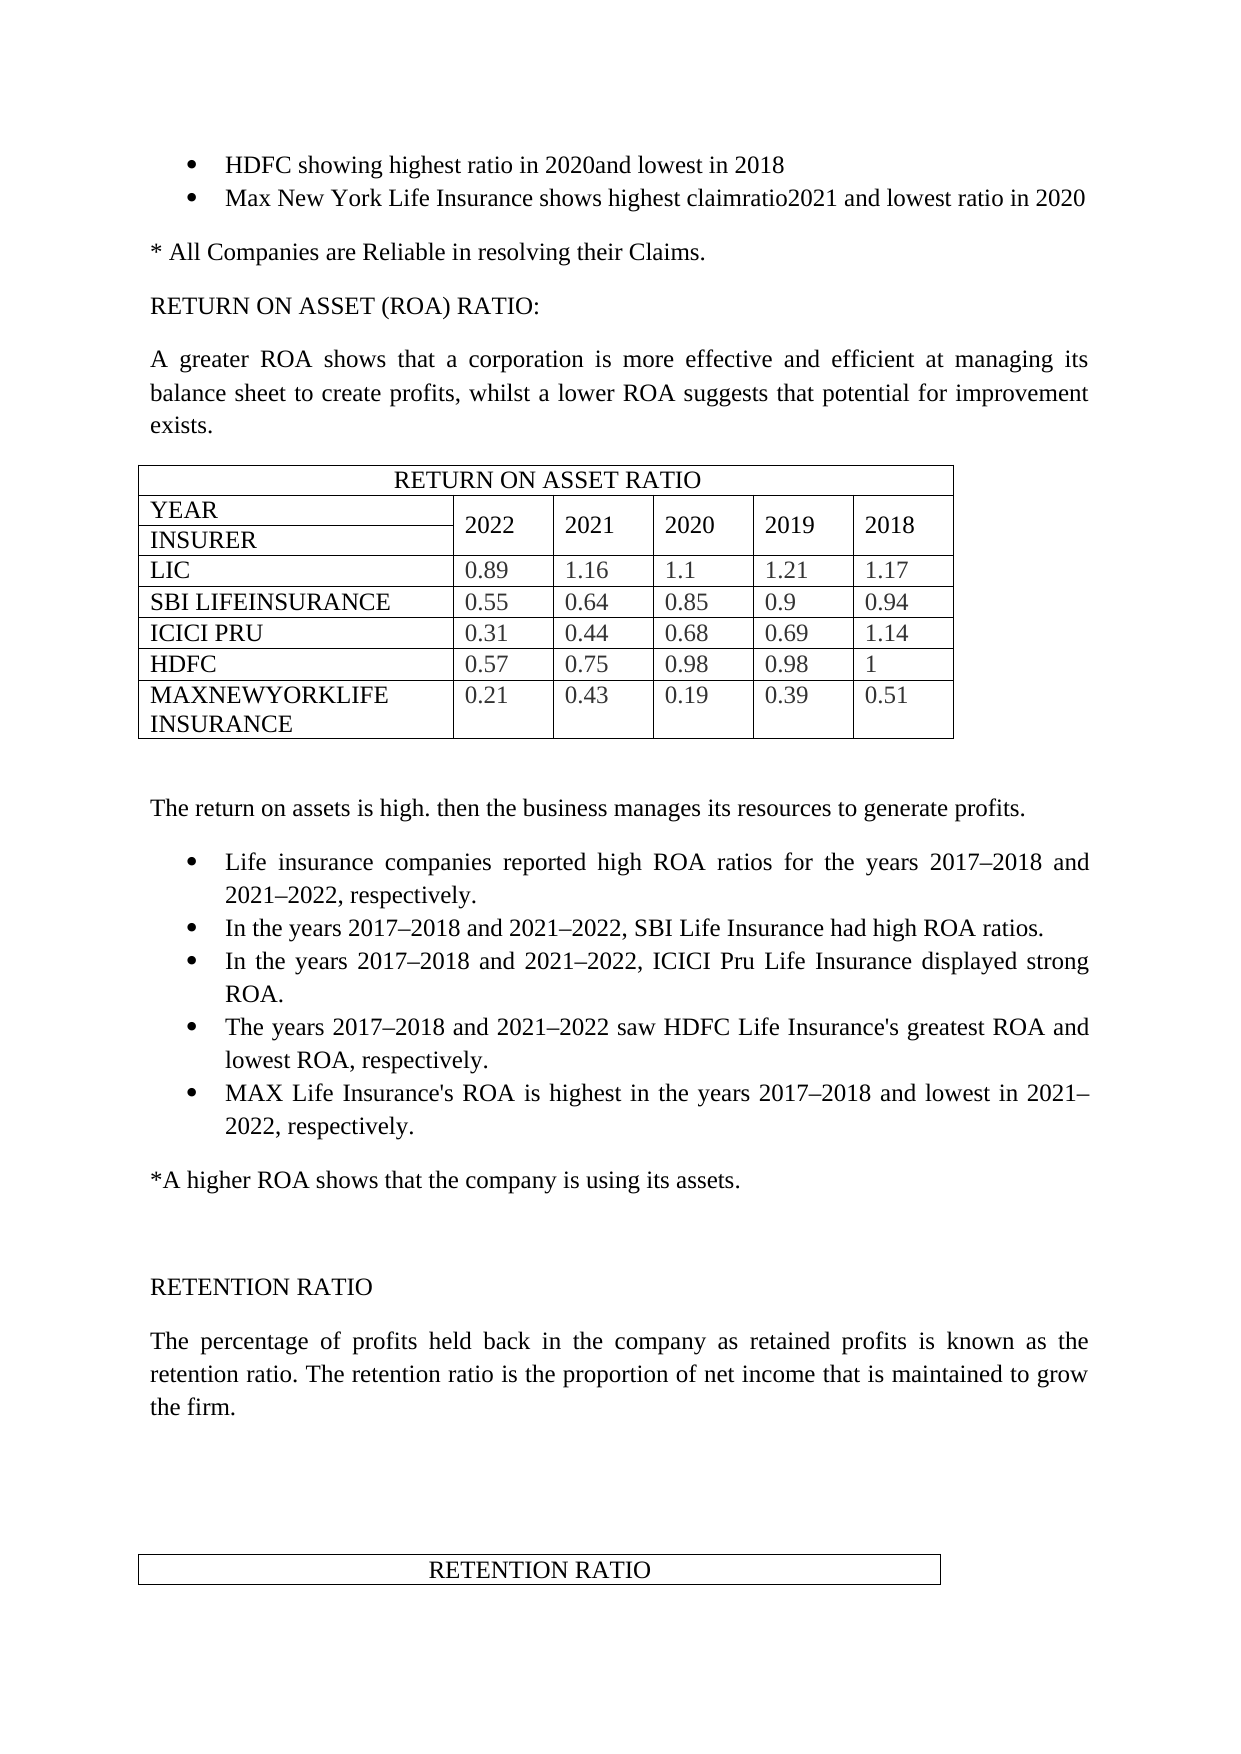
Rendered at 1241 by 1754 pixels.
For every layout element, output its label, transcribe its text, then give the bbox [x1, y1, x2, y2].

table_cell 2020 [654, 496, 753, 554]
table_cell 1.1 [654, 556, 753, 586]
table_cell HDFC [139, 649, 453, 679]
table_cell 0.43 [554, 681, 653, 738]
table_cell 0.51 [854, 681, 953, 738]
list In the years 2017–2018 and 2021–2022, SBI Life Insurance had high ROA ratios. [187, 913, 1090, 942]
list MAX Life Insurance's ROA is highest in the years 2017–2018 and lowest in 2021–2022, respectively. [187, 1078, 1090, 1140]
table_cell 0.44 [554, 618, 653, 648]
list Max New York Life Insurance shows highest claimratio2021 and lowest ratio in 2020 [187, 183, 1090, 212]
text RETENTION RATIO [150, 1272, 1090, 1301]
list Life insurance companies reported high ROA ratios for the years 2017–2018 and 2021–2022, respectively. [187, 847, 1090, 908]
table_cell 2021 [554, 496, 653, 554]
table_cell 1.17 [854, 556, 953, 586]
list The years 2017–2018 and 2021–2022 saw HDFC Life Insurance's greatest ROA and lowest ROA, respectively. [187, 1012, 1090, 1074]
table_cell 0.64 [554, 587, 653, 617]
table_cell 0.31 [454, 618, 553, 648]
table_header RETENTION RATIO [139, 1555, 940, 1584]
table_cell 1.16 [554, 556, 653, 586]
table_cell 2018 [854, 496, 953, 554]
text *A higher ROA shows that the company is using its assets. [150, 1165, 1090, 1193]
table_cell 0.98 [654, 649, 753, 679]
table_cell YEAR [139, 496, 453, 524]
table_cell 0.57 [454, 649, 553, 679]
table_cell 0.98 [754, 649, 853, 679]
text * All Companies are Reliable in resolving their Claims. [150, 237, 1090, 266]
table_cell 1 [854, 649, 953, 679]
table_cell 0.85 [654, 587, 753, 617]
table_cell 0.9 [754, 587, 853, 617]
table_cell 2019 [754, 496, 853, 554]
table_cell 1.21 [754, 556, 853, 586]
table_cell SBI LIFEINSURANCE [139, 587, 453, 617]
table_cell 0.94 [854, 587, 953, 617]
text The return on assets is high. then the business manages its resources to generate profits. [150, 793, 1090, 822]
table_cell 0.39 [754, 681, 853, 738]
text A greater ROA shows that a corporation is more effective and efficient at managing its balance sheet to create profits, whilst a lower ROA suggests that potential for improvement exists. [150, 344, 1090, 439]
table_cell MAXNEWYORKLIFE INSURANCE [139, 681, 453, 738]
text RETURN ON ASSET (ROA) RATIO: [150, 291, 1090, 319]
table_cell INSURER [139, 526, 453, 554]
table_cell 0.19 [654, 681, 753, 738]
table_cell ICICI PRU [139, 618, 453, 648]
table_cell 1.14 [854, 618, 953, 648]
table_cell 0.89 [454, 556, 553, 586]
table_header RETURN ON ASSET RATIO [139, 466, 953, 494]
table_cell 2022 [454, 496, 553, 554]
table_cell 0.21 [454, 681, 553, 738]
text The percentage of profits held back in the company as retained profits is known as the retention ratio. The retention ratio is the proportion of net income that is maintained to grow the firm. [150, 1326, 1090, 1421]
table_cell 0.55 [454, 587, 553, 617]
list HDFC showing highest ratio in 2020and lowest in 2018 [187, 150, 1090, 179]
table_cell 0.68 [654, 618, 753, 648]
list In the years 2017–2018 and 2021–2022, ICICI Pru Life Insurance displayed strong ROA. [187, 946, 1090, 1008]
table_cell 0.75 [554, 649, 653, 679]
table_cell 0.69 [754, 618, 853, 648]
table_cell LIC [139, 556, 453, 586]
